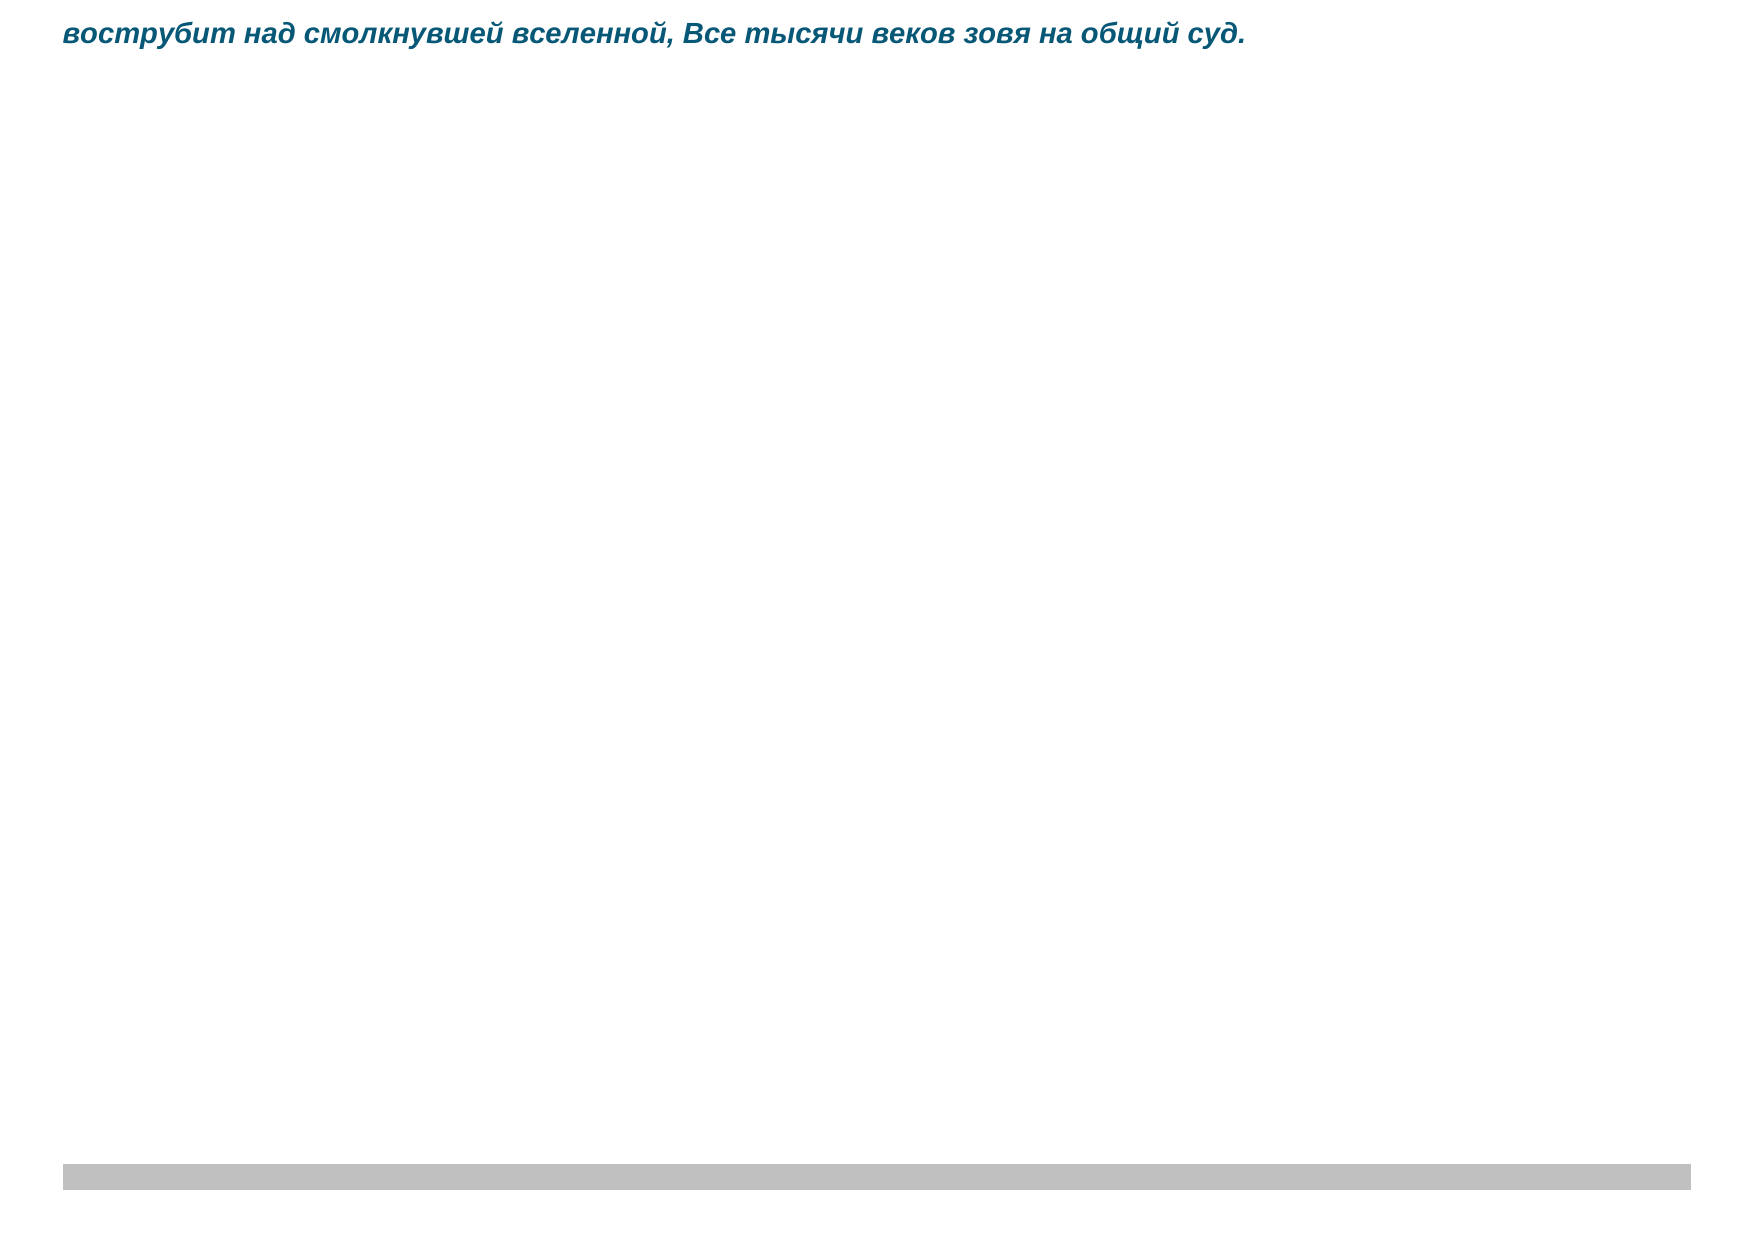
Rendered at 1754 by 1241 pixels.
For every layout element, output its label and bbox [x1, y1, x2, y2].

text [62, 16, 1691, 49]
